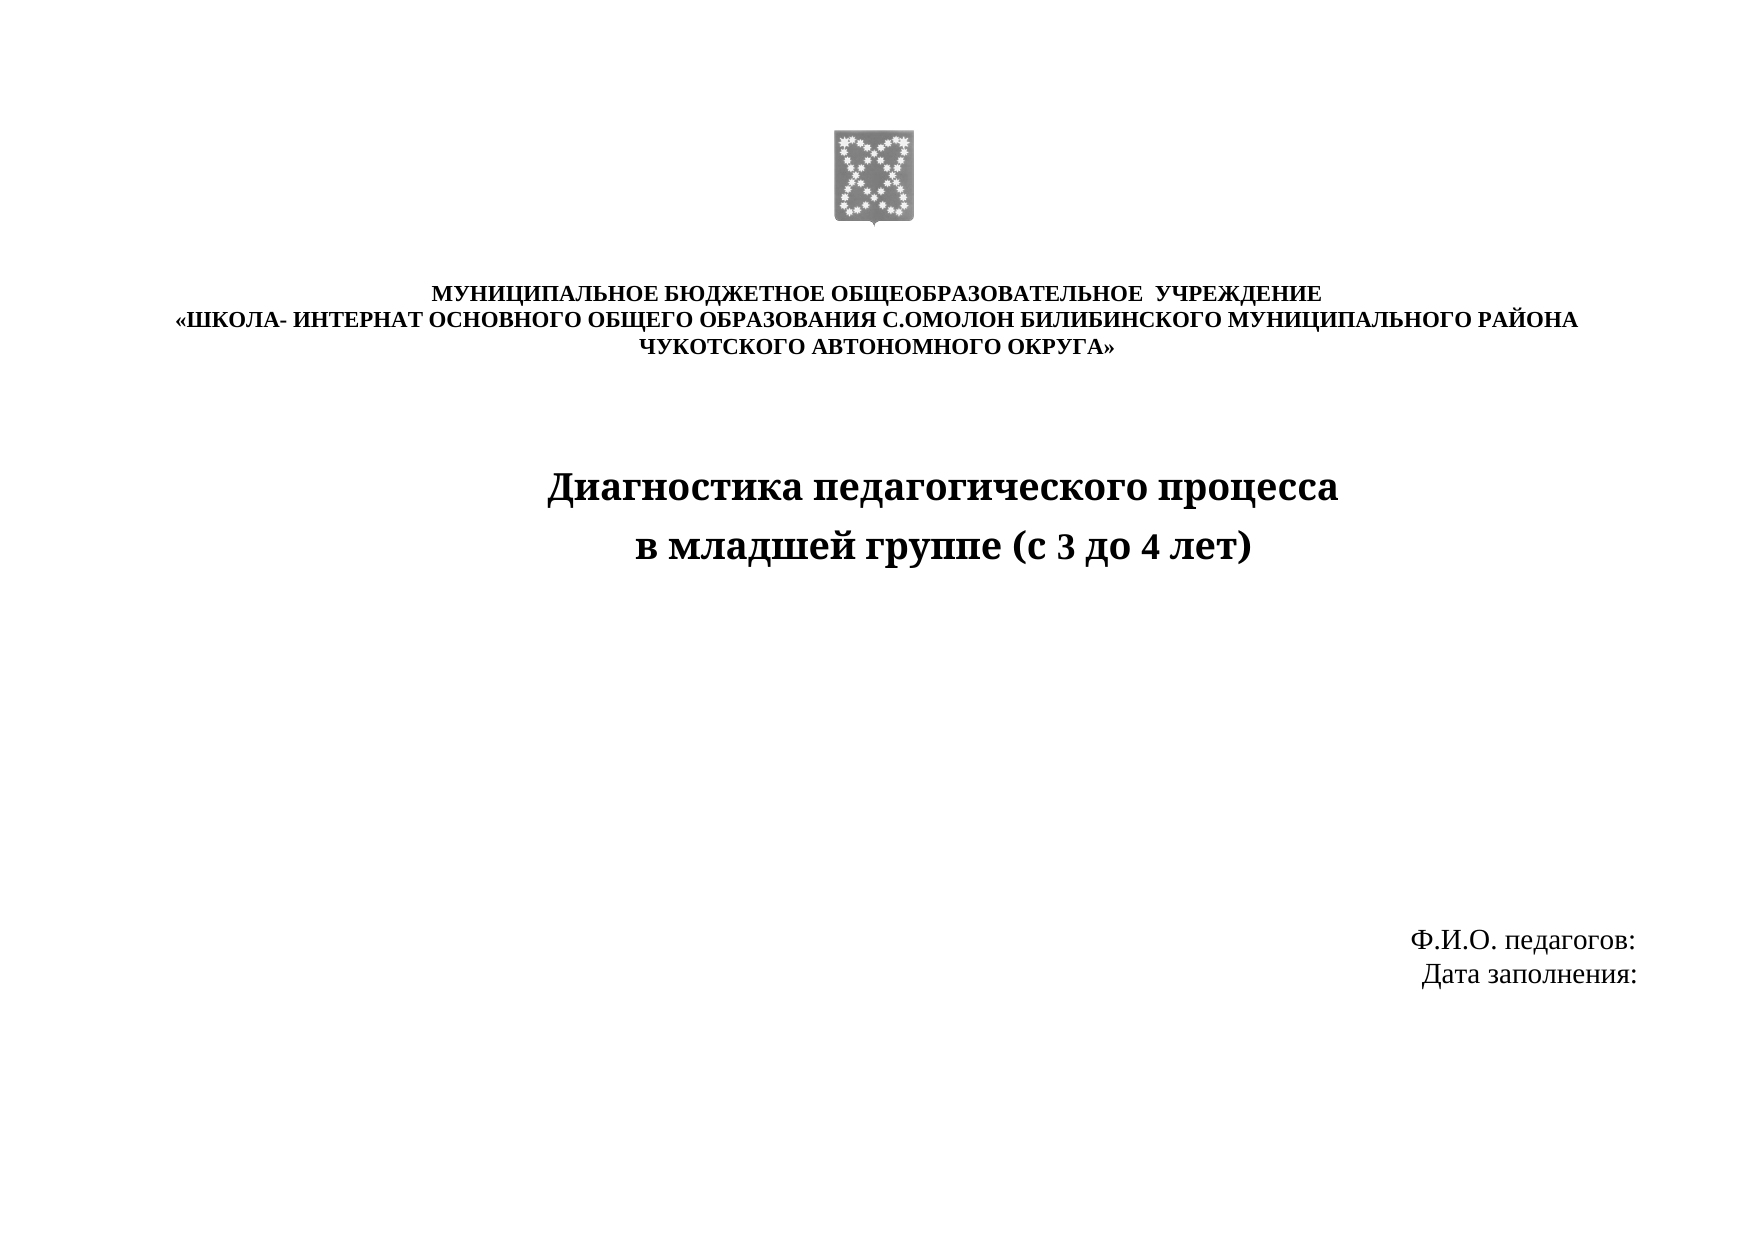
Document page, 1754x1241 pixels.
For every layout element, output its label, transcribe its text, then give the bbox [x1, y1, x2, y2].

text ЧУКОТСКОГО АВТОНОМНОГО ОКРУГА» [118, 333, 1636, 359]
text Диагностика педагогического процесса [253, 461, 1604, 512]
text Ф.И.О. педагогов: [118, 922, 1636, 956]
text Дата заполнения: [466, 956, 1638, 989]
text МУНИЦИПАЛЬНОЕ БЮДЖЕТНОЕ ОБЩЕОБРАЗОВАТЕЛЬНОЕ УЧРЕЖДЕНИЕ [118, 280, 1636, 307]
text в младшей группе (с 3 до 4 лет) [253, 519, 1604, 570]
text «ШКОЛА- ИНТЕРНАТ ОСНОВНОГО ОБЩЕГО ОБРАЗОВАНИЯ С.ОМОЛОН БИЛИБИНСКОГО МУНИЦИПАЛЬНОГО РАЙОНА [118, 307, 1636, 333]
